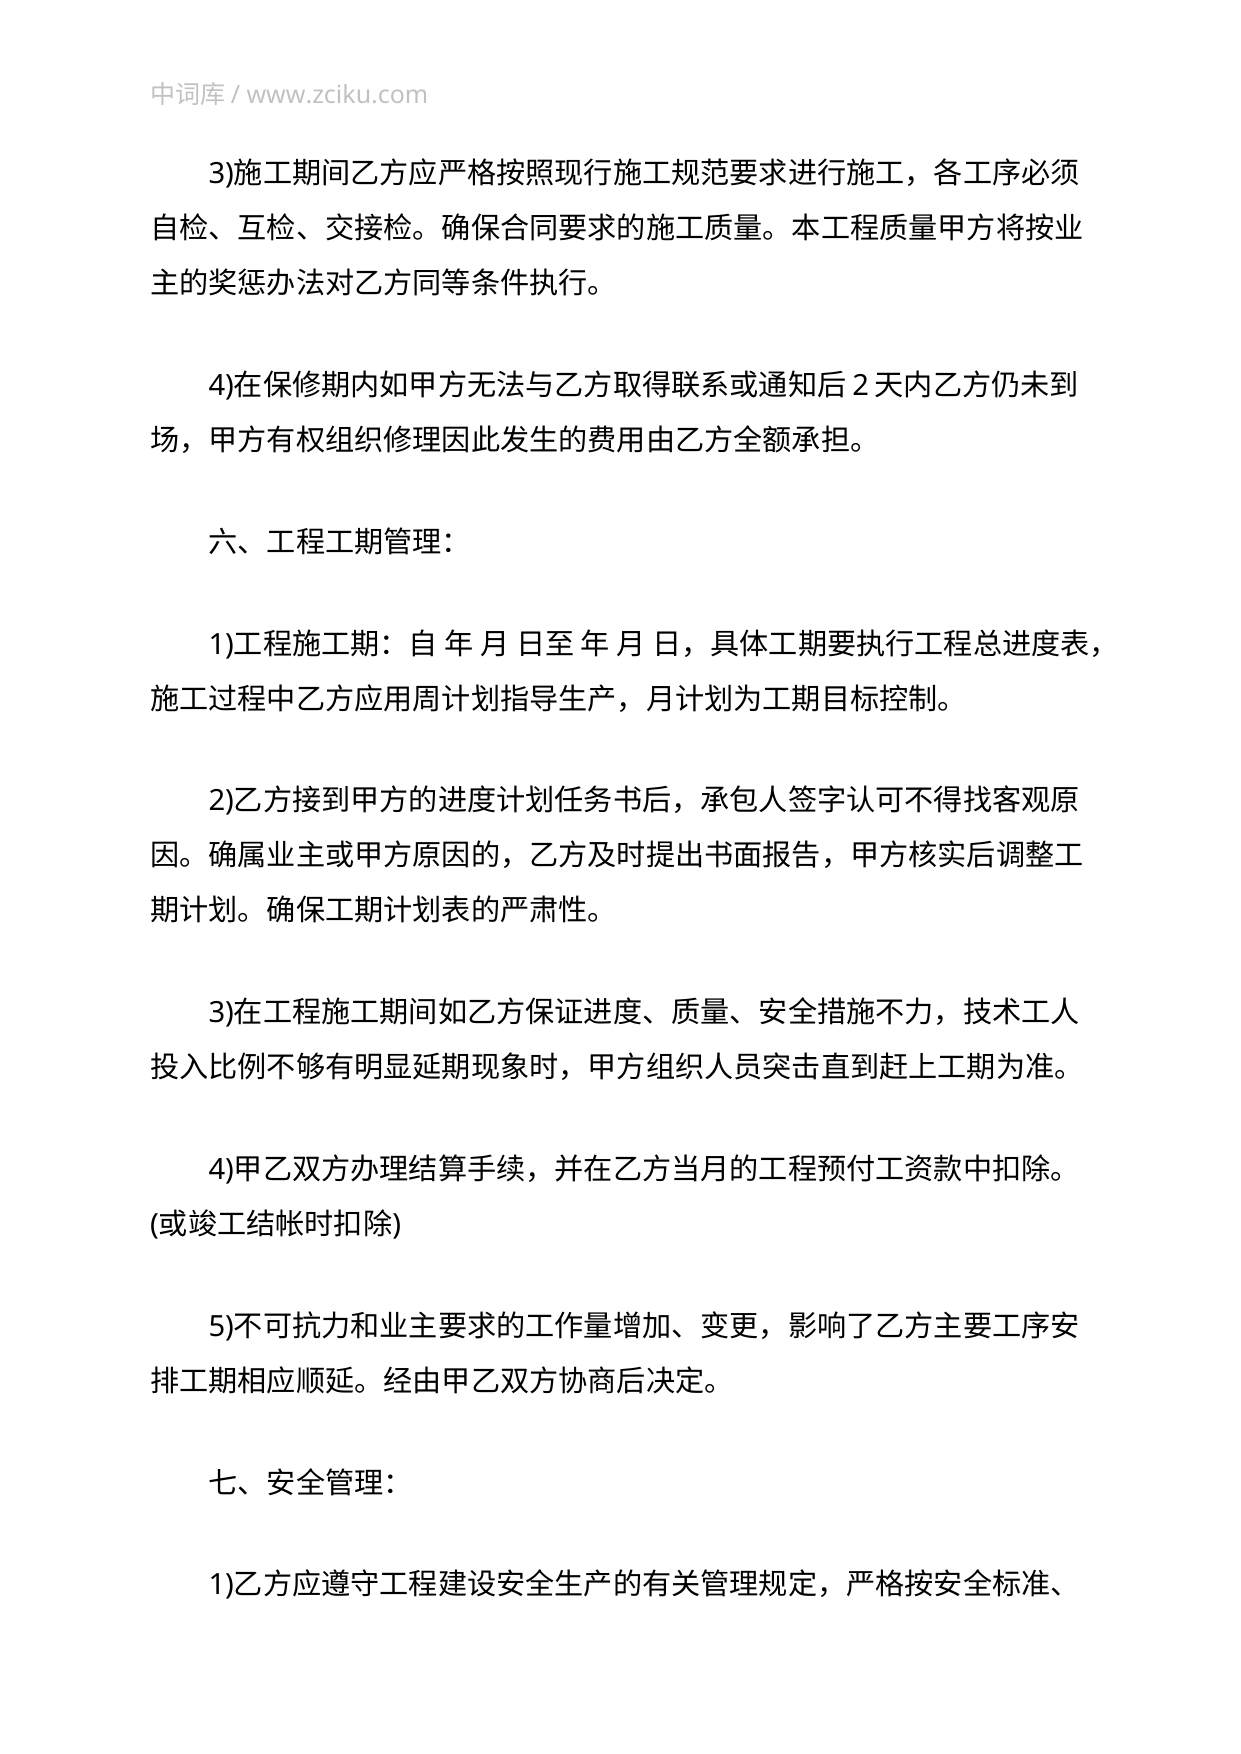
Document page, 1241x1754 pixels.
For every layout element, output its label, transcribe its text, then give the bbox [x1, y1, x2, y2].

text 3)在工程施工期间如乙方保证进度、质量、安全措施不力，技术工人投入比例不够有明显延期现象时，甲方组织人员突击直到赶上工期为准。 [150, 989, 1090, 1086]
text 5)不可抗力和业主要求的工作量增加、变更，影响了乙方主要工序安排工期相应顺延。经由甲乙双方协商后决定。 [150, 1302, 1090, 1400]
text 2)乙方接到甲方的进度计划任务书后，承包人签字认可不得找客观原因。确属业主或甲方原因的，乙方及时提出书面报告，甲方核实后调整工期计划。确保工期计划表的严肃性。 [150, 777, 1090, 929]
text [150, 1561, 1090, 1603]
text 1)工程施工期：自 年 月 日至 年 月 日，具体工期要执行工程总进度表，施工过程中乙方应用周计划指导生产，月计划为工期目标控制。 [150, 620, 1090, 717]
text 3)施工期间乙方应严格按照现行施工规范要求进行施工，各工序必须自检、互检、交接检。确保合同要求的施工质量。本工程质量甲方将按业主的奖惩办法对乙方同等条件执行。 [150, 150, 1090, 302]
text 4)在保修期内如甲方无法与乙方取得联系或通知后2天内乙方仍未到场，甲方有权组织修理因此发生的费用由乙方全额承担。 [150, 362, 1090, 459]
text 七、安全管理： [150, 1459, 1090, 1501]
text 4)甲乙双方办理结算手续，并在乙方当月的工程预付工资款中扣除。(或竣工结帐时扣除) [150, 1145, 1090, 1243]
text 六、工程工期管理： [150, 518, 1090, 561]
